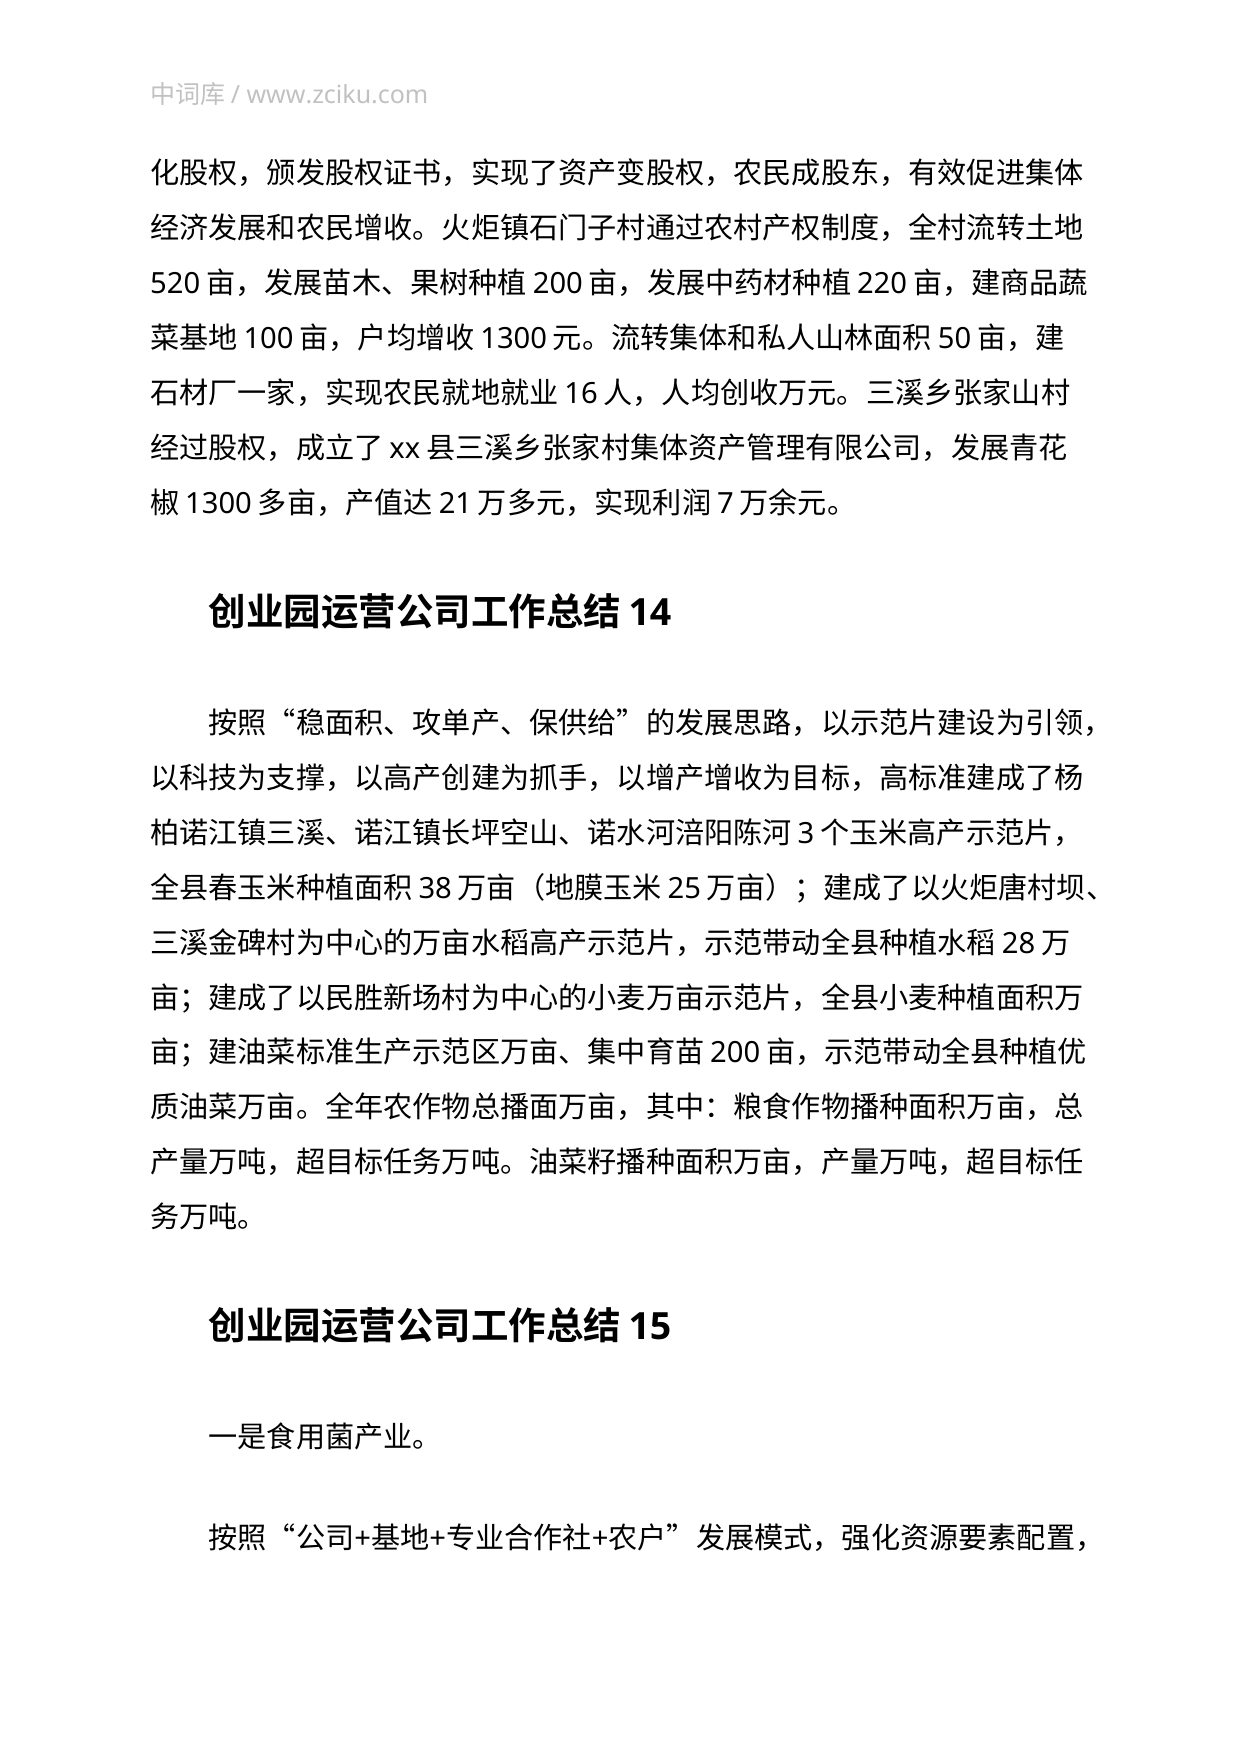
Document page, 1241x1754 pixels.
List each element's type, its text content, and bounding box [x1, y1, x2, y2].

text 创业园运营公司工作总结15 [150, 1296, 1090, 1350]
text 按照“稳面积、攻单产、保供给”的发展思路，以示范片建设为引领，以科技为支撑，以高产创建为抓手，以增产增收为目标，高标准建成了杨柏诺江镇三溪、诺江镇长坪空山、诺水河涪阳陈河3个玉米高产示范片，全县春玉米种植面积38万亩（地膜玉米25万亩）；建成了以火炬唐村坝、三溪金碑村为中心的万亩水稻高产示范片，示范带动全县种植水稻28万亩；建成了以民胜新场村为中心的小麦万亩示范片，全县小麦种植面积万亩；建油菜标准生产示范区万亩、集中育苗200亩，示范带动全县种植优质油菜万亩。全年农作物总播面万亩，其中：粮食作物播种面积万亩，总产量万吨，超目标任务万吨。油菜籽播种面积万亩，产量万吨，超目标任务万吨。 [150, 699, 1090, 1236]
text 创业园运营公司工作总结14 [150, 582, 1090, 636]
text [150, 1515, 1090, 1557]
text 一是食用菌产业。 [150, 1413, 1090, 1456]
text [150, 150, 1090, 522]
